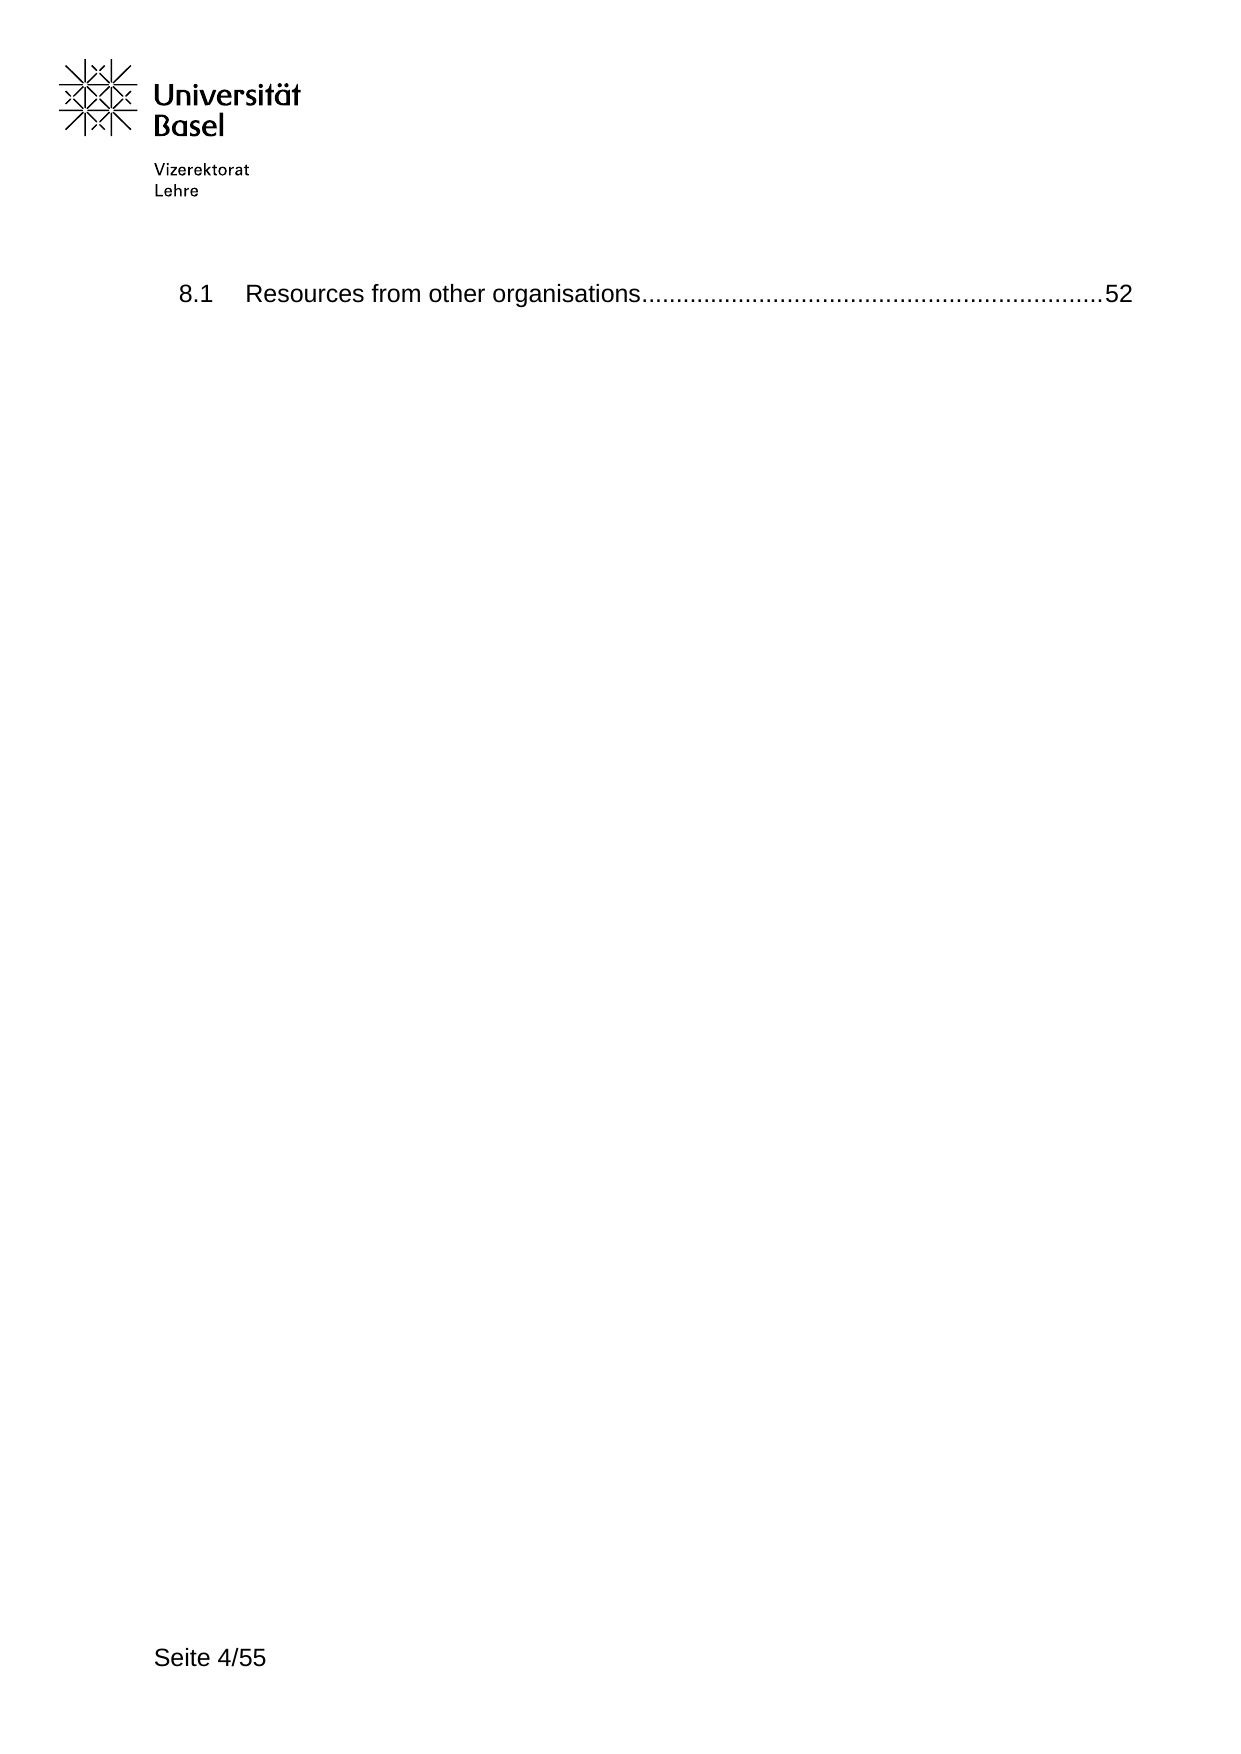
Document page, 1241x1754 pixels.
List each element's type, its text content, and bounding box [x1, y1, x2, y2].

text 8.1 Resources from other organisations 52 [178, 279, 1134, 308]
